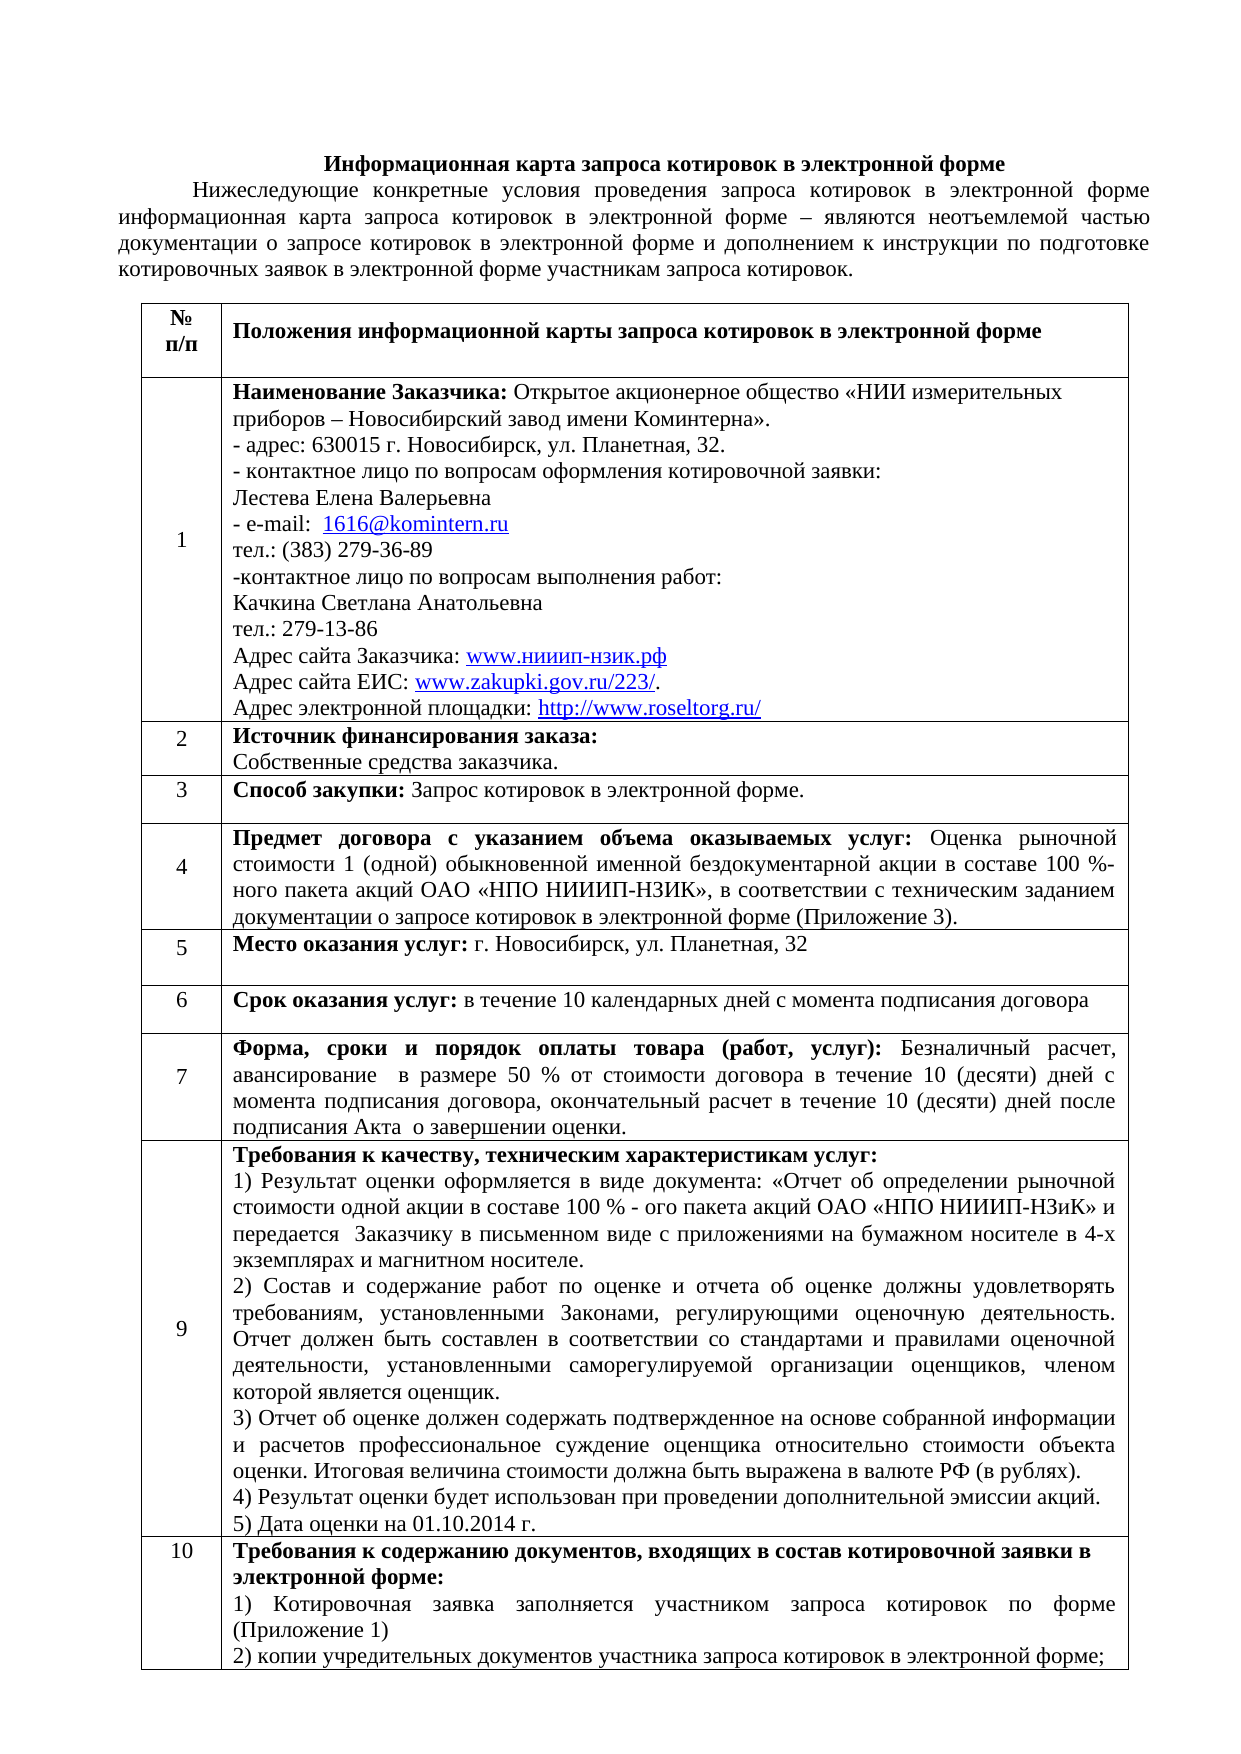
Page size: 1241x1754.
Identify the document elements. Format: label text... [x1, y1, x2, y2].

table_cell 7 [142, 1034, 221, 1140]
table_cell 2 [142, 722, 221, 774]
text Нижеследующие конкретные условия проведения запроса котировок в электронной форме информационная карта запроса котировок в электронной форме – являются неотъемлемой частью документации о запросе котировок в электронной форме и дополнением к инструкции по подготовке котировочных заявок в электронной форме участникам запроса котировок. [118, 176, 1152, 282]
table_cell 6 [142, 986, 221, 1033]
table_cell Форма, сроки и порядок оплаты товара (работ, услуг): Безналичный расчет, авансирование в размере 50 % от стоимости договора в течение 10 (десяти) дней с момента подписания договора, окончательный расчет в течение 10 (десяти) дней после подписания Акта о завершении оценки. [222, 1034, 1128, 1140]
table_cell Предмет договора с указанием объема оказываемых услуг: Оценка рыночной стоимости 1 (одной) обыкновенной именной бездокументарной акции в составе 100 %-ного пакета акций ОАО «НПО НИИИП-НЗИК», в соответствии с техническим заданием документации о запросе котировок в электронной форме (Приложение 3). [222, 824, 1128, 929]
table_cell Способ закупки: Запрос котировок в электронной форме. [222, 776, 1128, 823]
table_cell 1 [142, 378, 221, 721]
table_cell Требования к качеству, техническим характеристикам услуг: 1) Результат оценки оформляется в виде документа: «Отчет об определении рыночной стоимости одной акции в составе 100 % - ого пакета акций ОАО «НПО НИИИП-НЗиК» и передается Заказчику в письменном виде с приложениями на бумажном носителе в 4-х экземплярах и магнитном носителе. 2) Состав и содержание работ по оценке и отчета об оценке должны удовлетворять требованиям, установленными Законами, регулирующими оценочную деятельность. Отчет должен быть составлен в соответствии со стандартами и правилами оценочной деятельности, установленными саморегулируемой организации оценщиков, членом которой является оценщик. 3) Отчет об оценке должен содержать подтвержденное на основе собранной информации и расчетов профессиональное суждение оценщика относительно стоимости объекта оценки. Итоговая величина стоимости должна быть выражена в валюте РФ (в рублях). 4) Результат оценки будет использован при проведении дополнительной эмиссии акций. 5) Дата оценки на 01.10.2014 г. [222, 1141, 1128, 1536]
table_cell Источник финансирования заказа: Собственные средства заказчика. [222, 722, 1128, 774]
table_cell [222, 1537, 1128, 1669]
text Информационная карта запроса котировок в электронной форме [118, 150, 1152, 176]
table_cell 10 [142, 1537, 221, 1669]
table_cell Срок оказания услуг: в течение 10 календарных дней с момента подписания договора [222, 986, 1128, 1033]
table_cell 3 [142, 776, 221, 823]
table_header № п/п [142, 304, 221, 377]
table_cell 9 [142, 1141, 221, 1536]
table_cell 4 [142, 824, 221, 929]
table_cell Место оказания услуг: г. Новосибирск, ул. Планетная, 32 [222, 930, 1128, 985]
table_cell 5 [142, 930, 221, 985]
table_header Положения информационной карты запроса котировок в электронной форме [222, 304, 1128, 377]
table_cell Наименование Заказчика: Открытое акционерное общество «НИИ измерительных приборов – Новосибирский завод имени Коминтерна». - адрес: 630015 г. Новосибирск, ул. Планетная, 32. - контактное лицо по вопросам оформления котировочной заявки: Лестева Елена Валерьевна - e-mail: 1616@komintern.ru тел.: (383) 279-36-89 -контактное лицо по вопросам выполнения работ: Качкина Светлана Анатольевна тел.: 279-13-86 Адрес сайта Заказчика: www.нииип-нзик.рф Адрес сайта ЕИС: www.zakupki.gov.ru/223/. Адрес электронной площадки: http://www.roseltorg.ru/ [222, 378, 1128, 721]
